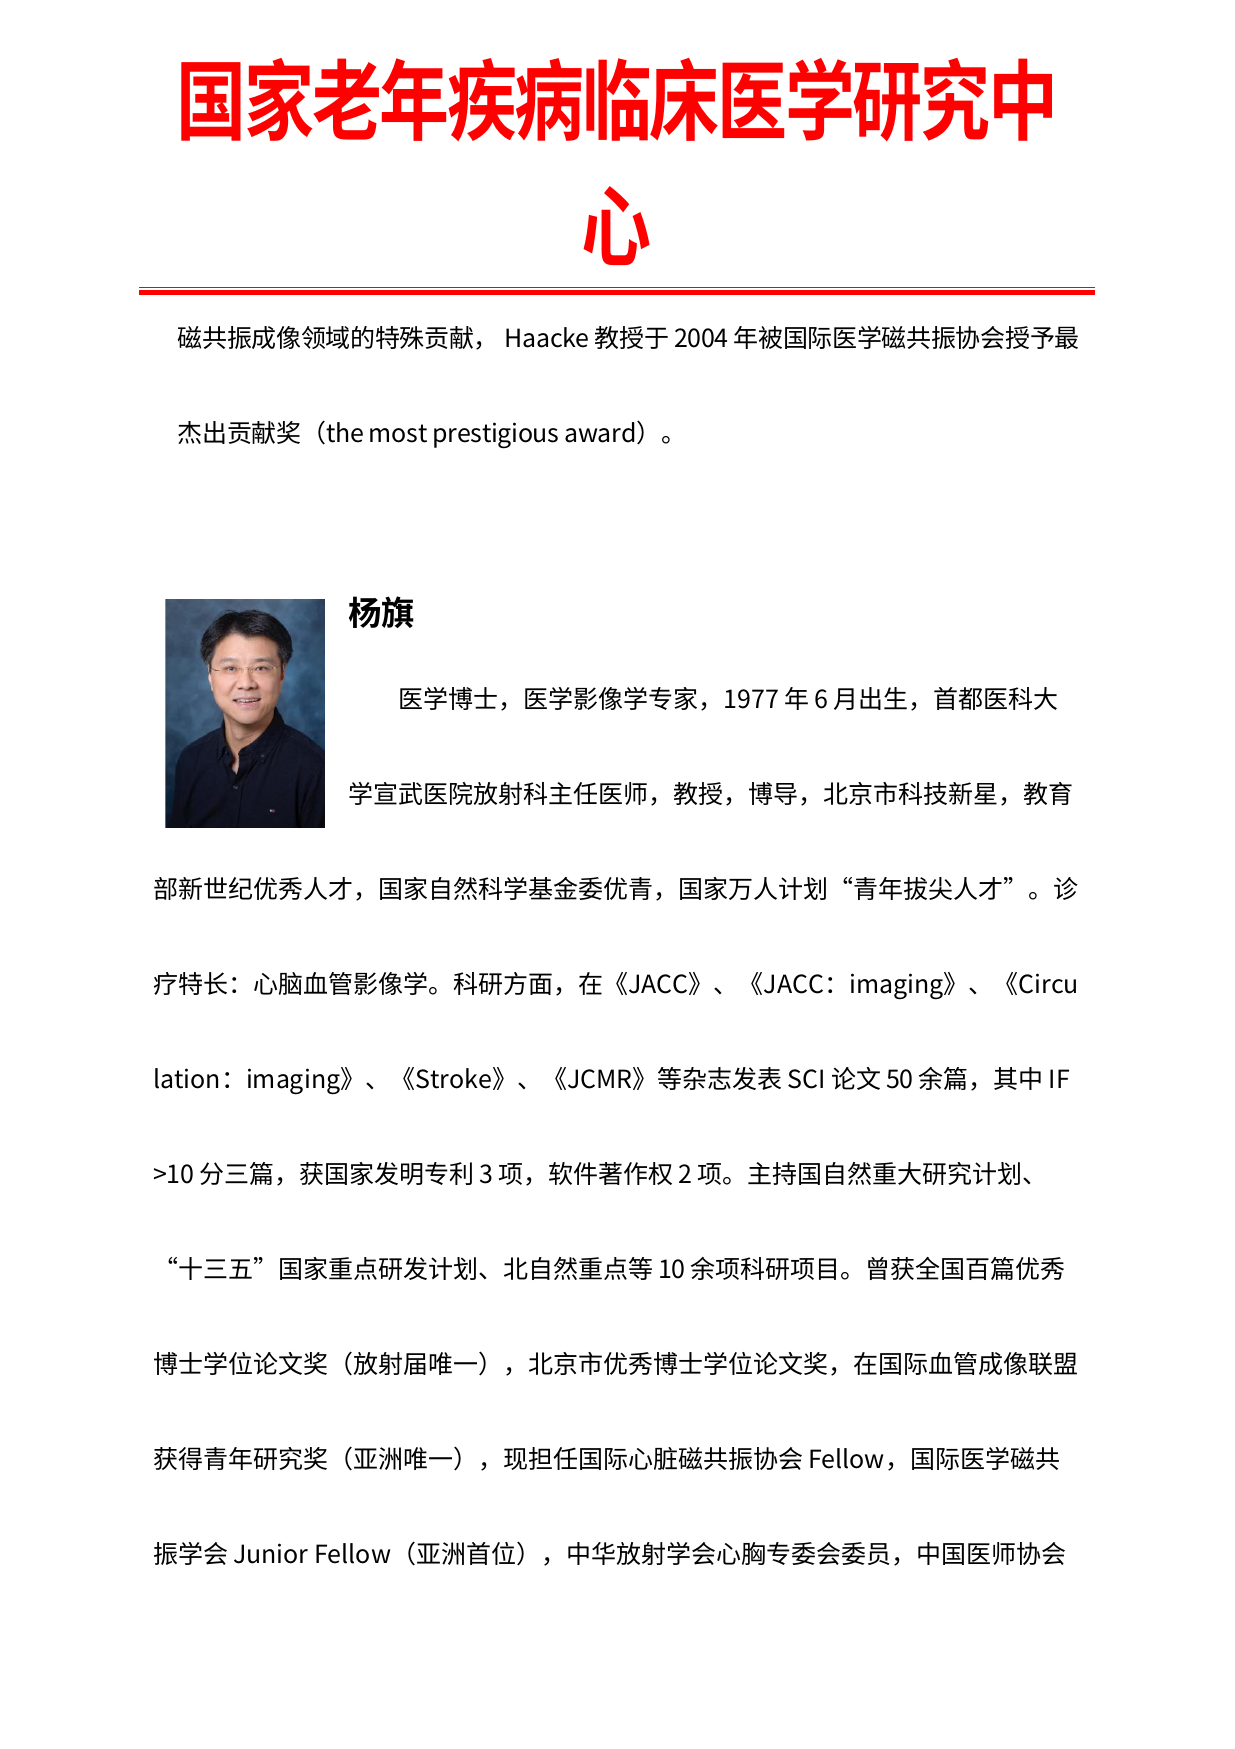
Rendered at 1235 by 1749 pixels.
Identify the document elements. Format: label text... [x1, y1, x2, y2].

picture [165, 599, 325, 828]
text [177, 302, 1082, 465]
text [153, 664, 1082, 1587]
text 杨旗 [153, 577, 1082, 644]
